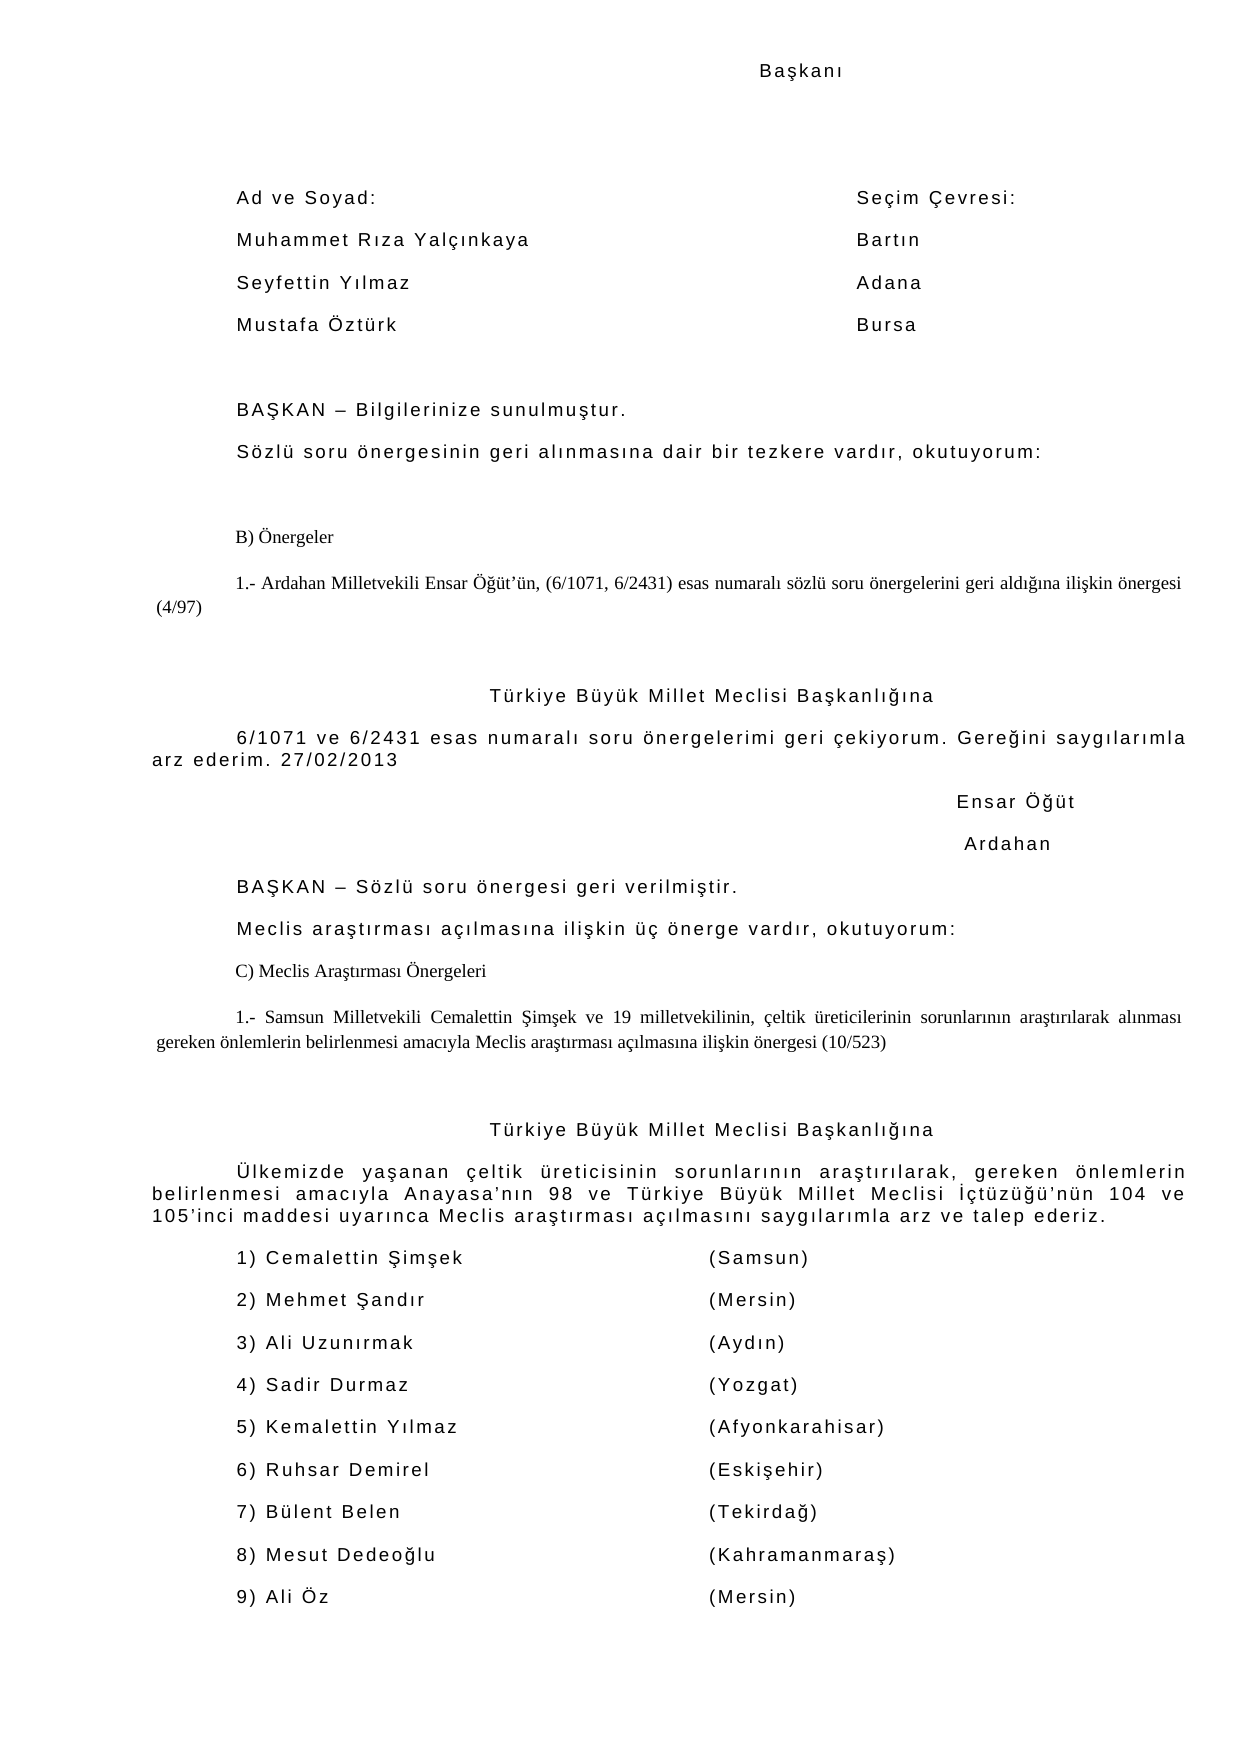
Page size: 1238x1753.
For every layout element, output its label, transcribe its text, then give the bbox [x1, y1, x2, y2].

text C) Meclis Araştırması Önergeleri [156, 960, 1184, 982]
text BAŞKAN – Sözlü soru önergesi geri verilmiştir. [152, 876, 1186, 897]
text Mustafa Öztürk Bursa [152, 314, 1186, 336]
text 5) Kemalettin Yılmaz (Afyonkarahisar) [236, 1416, 1186, 1438]
text Başkanı [152, 60, 1186, 81]
text 1) Cemalettin Şimşek (Samsun) [236, 1247, 1186, 1268]
text 9) Ali Öz (Mersin) [236, 1586, 1186, 1607]
text 3) Ali Uzunırmak (Aydın) [236, 1332, 1186, 1353]
text Ensar Öğüt [152, 791, 1186, 812]
text 8) Mesut Dedeoğlu (Kahramanmaraş) [236, 1543, 1186, 1565]
text 6/1071 ve 6/2431 esas numaralı soru önergelerimi geri çekiyorum. Gereğini saygılarımla arz ederim. 27/02/2013 [152, 727, 1186, 770]
text Türkiye Büyük Millet Meclisi Başkanlığına [152, 1119, 1186, 1140]
text Türkiye Büyük Millet Meclisi Başkanlığına [152, 684, 1186, 706]
text 6) Ruhsar Demirel (Eskişehir) [236, 1459, 1186, 1480]
text BAŞKAN – Bilgilerinize sunulmuştur. [152, 399, 1186, 420]
text 1.- Ardahan Milletvekili Ensar Öğüt’ün, (6/1071, 6/2431) esas numaralı sözlü soru önergelerini geri aldığına ilişkin önergesi (4/97) [156, 572, 1184, 618]
text Sözlü soru önergesinin geri alınmasına dair bir tezkere vardır, okutuyorum: [152, 441, 1186, 463]
text 4) Sadir Durmaz (Yozgat) [236, 1374, 1186, 1396]
text 7) Bülent Belen (Tekirdağ) [236, 1501, 1186, 1523]
text Seyfettin Yılmaz Adana [152, 272, 1186, 293]
text Ad ve Soyad: Seçim Çevresi: [152, 187, 1186, 208]
text 2) Mehmet Şandır (Mersin) [236, 1289, 1186, 1311]
text 1.- Samsun Milletvekili Cemalettin Şimşek ve 19 milletvekilinin, çeltik üreticilerinin sorunlarının araştırılarak alınması gereken önlemlerin belirlenmesi amacıyla Meclis araştırması açılmasına ilişkin önergesi (10/523) [156, 1006, 1184, 1052]
text Ardahan [152, 833, 1186, 855]
text Muhammet Rıza Yalçınkaya Bartın [152, 229, 1186, 251]
text B) Önergeler [156, 526, 1184, 548]
text Meclis araştırması açılmasına ilişkin üç önerge vardır, okutuyorum: [152, 918, 1186, 939]
text Ülkemizde yaşanan çeltik üreticisinin sorunlarının araştırılarak, gereken önlemlerin belirlenmesi amacıyla Anayasa’nın 98 ve Türkiye Büyük Millet Meclisi İçtüzüğü’nün 104 ve 105’inci maddesi uyarınca Meclis araştırması açılmasını saygılarımla arz ve talep ederiz. [152, 1161, 1186, 1226]
